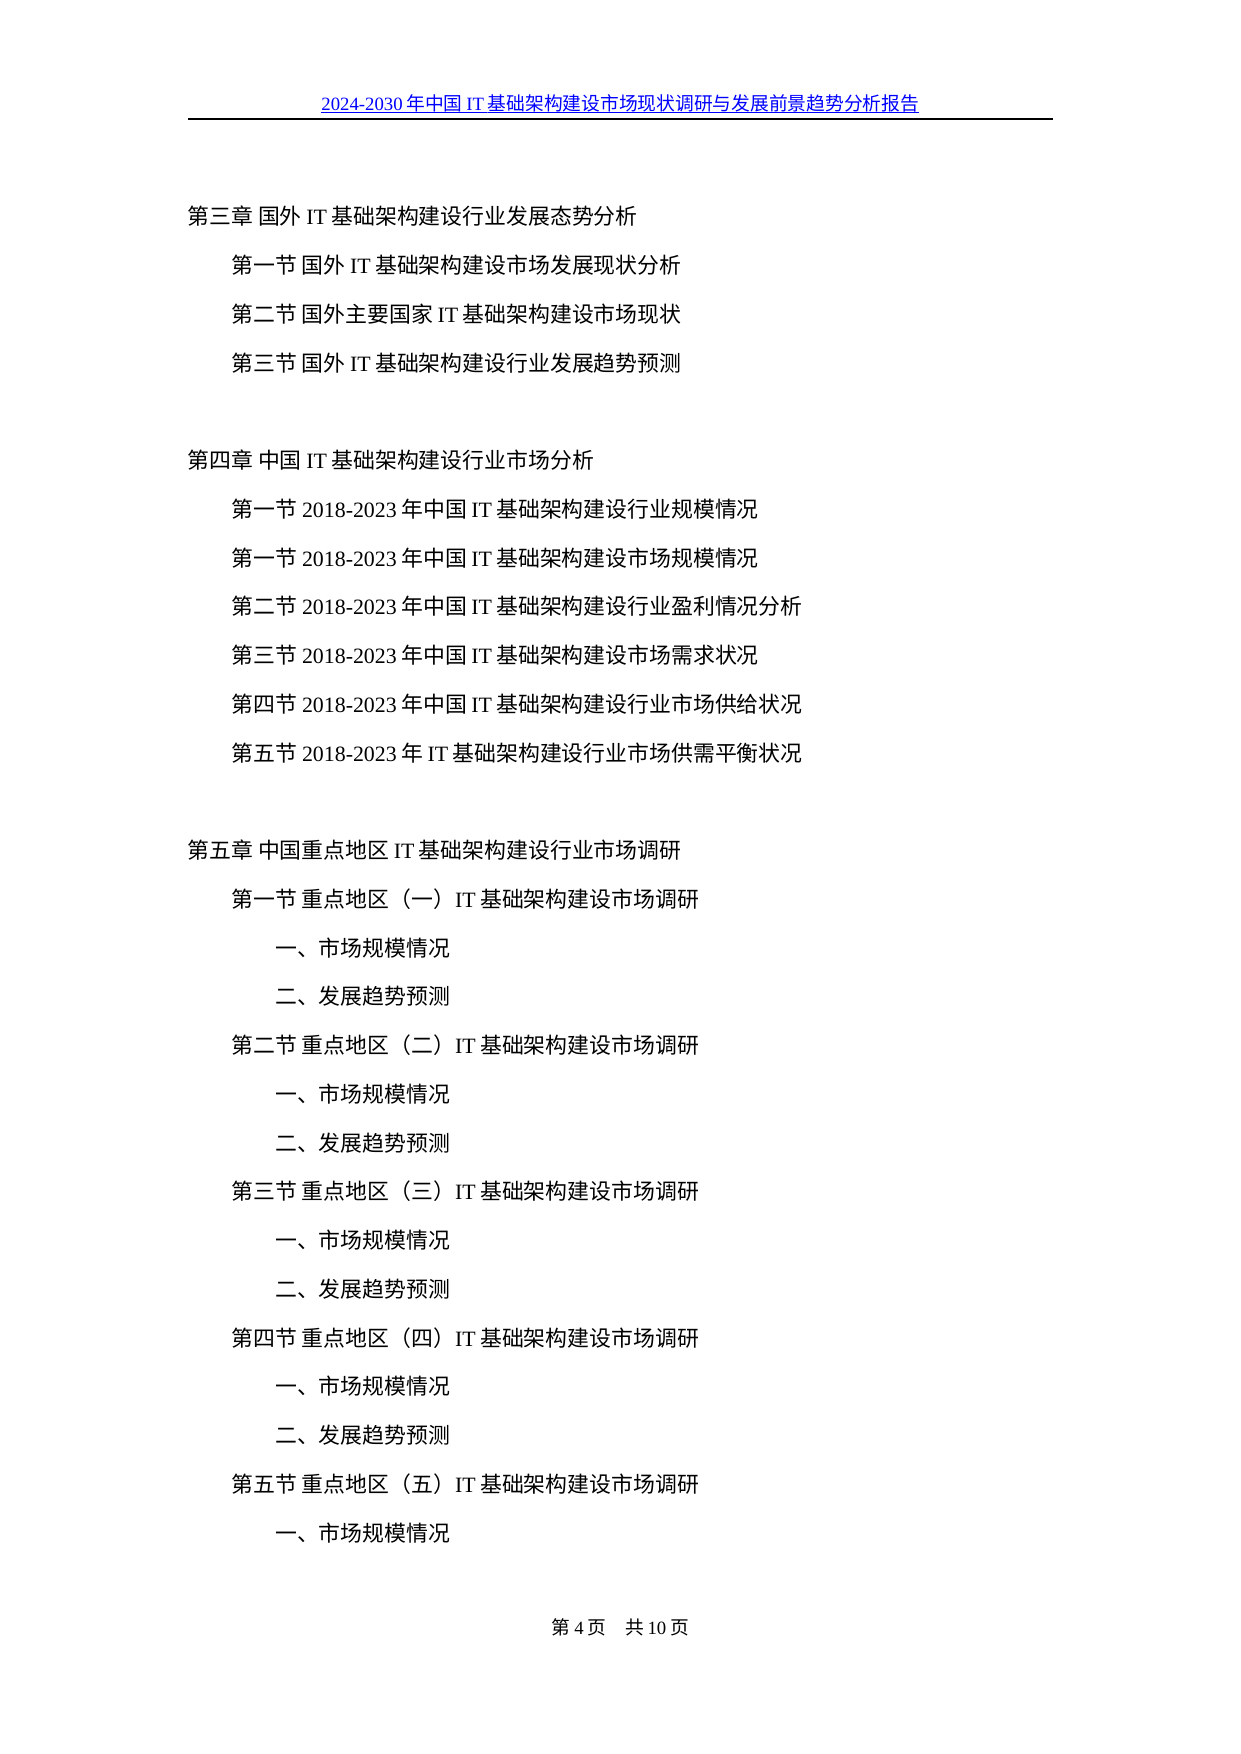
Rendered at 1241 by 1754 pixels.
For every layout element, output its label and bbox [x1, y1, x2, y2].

text [187, 150, 1053, 1548]
